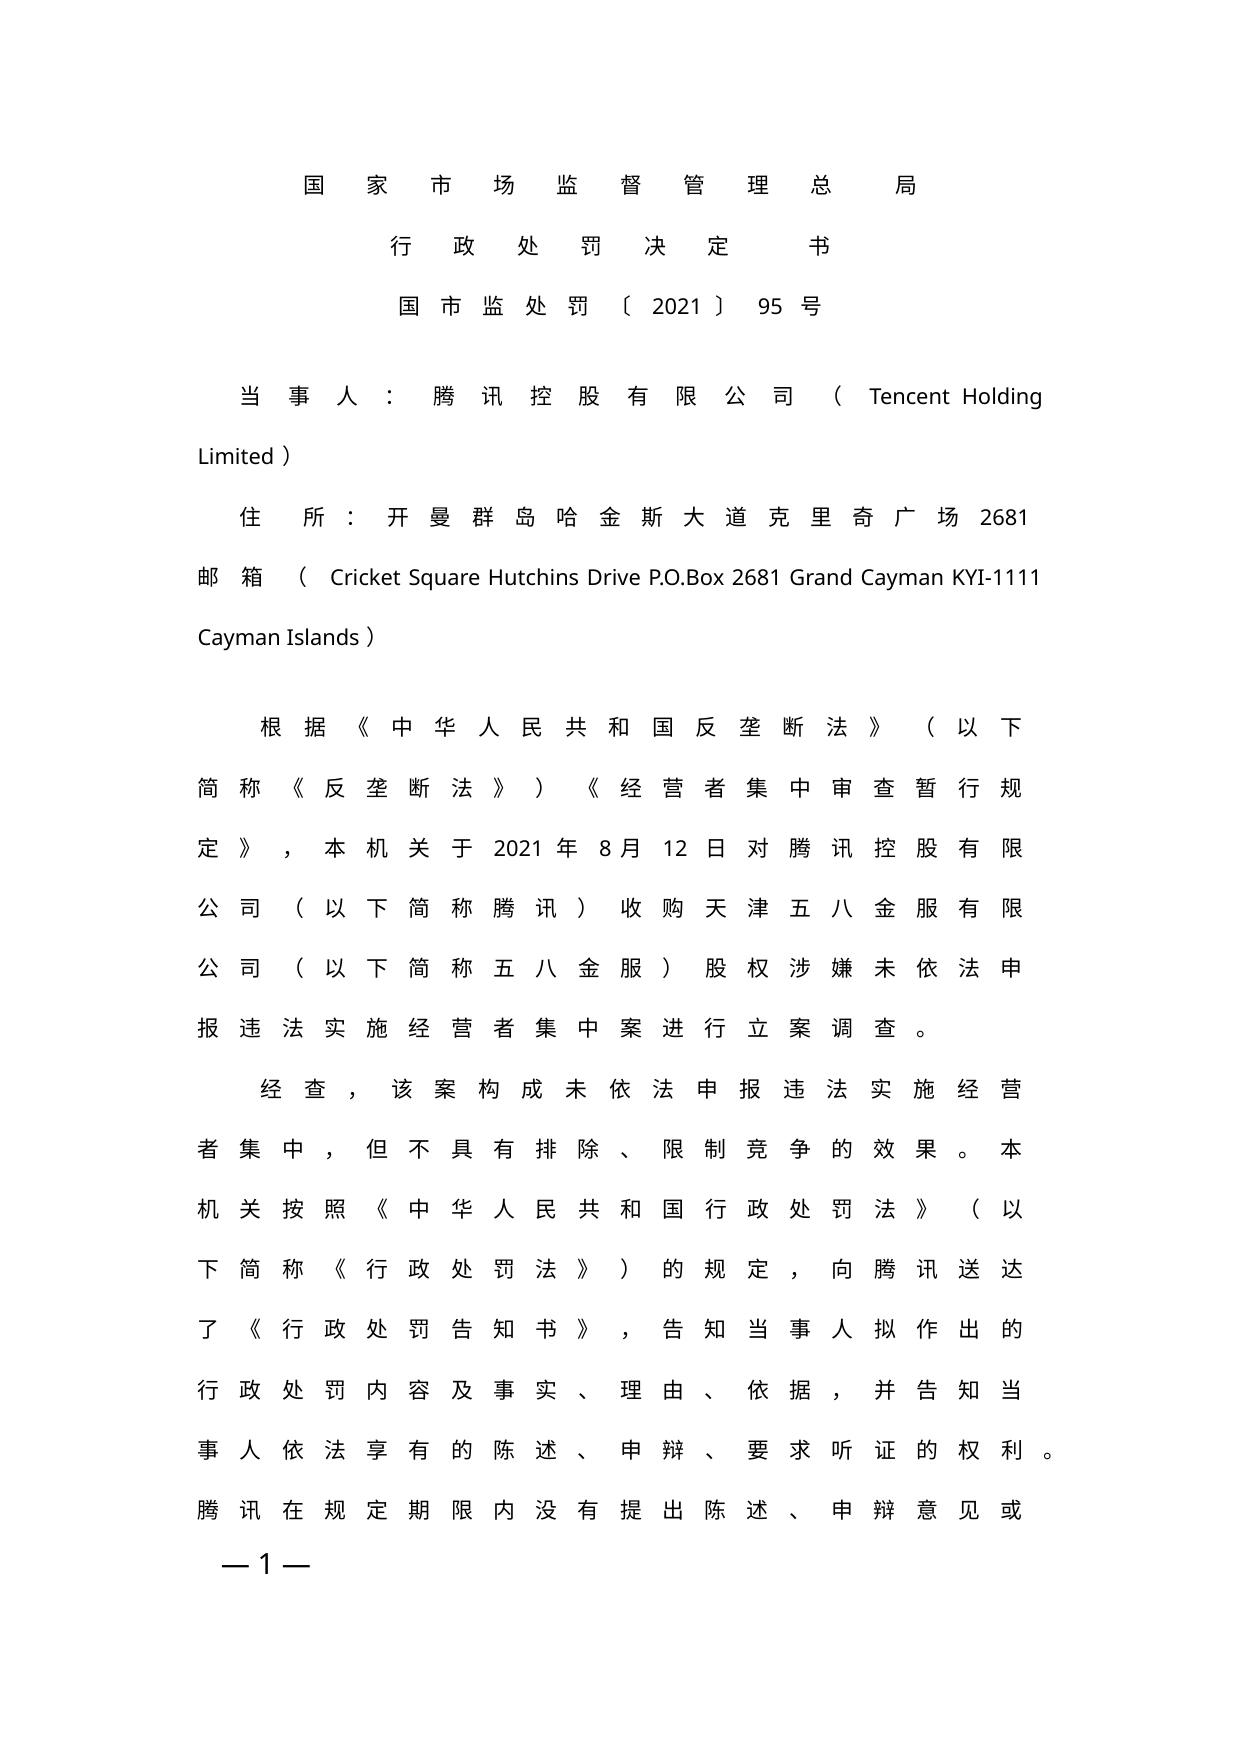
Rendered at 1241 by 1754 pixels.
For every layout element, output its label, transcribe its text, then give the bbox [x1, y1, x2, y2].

text 当事人：腾讯控股有限公司（Tencent Holding Limited） [197, 365, 1043, 485]
text 国市监处罚〔2021〕95号 [197, 275, 1043, 335]
text 国家市场监督管理总局 [197, 154, 1043, 214]
text 行政处罚决定书 [197, 214, 1043, 275]
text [197, 1057, 1043, 1539]
text 根据《中华人民共和国反垄断法》（以下简称《反垄断法》）《经营者集中审查暂行规定》，本机关于2021年8月12日对腾讯控股有限公司（以下简称腾讯）收购天津五八金服有限公司（以下简称五八金服）股权涉嫌未依法申报违法实施经营者集中案进行立案调查。 [197, 696, 1043, 1057]
text 住 所：开曼群岛哈金斯大道克里奇广场2681邮箱（Cricket Square Hutchins Drive P.O.Box 2681 Grand Cayman KYI-1111 Cayman Islands） [197, 485, 1043, 666]
